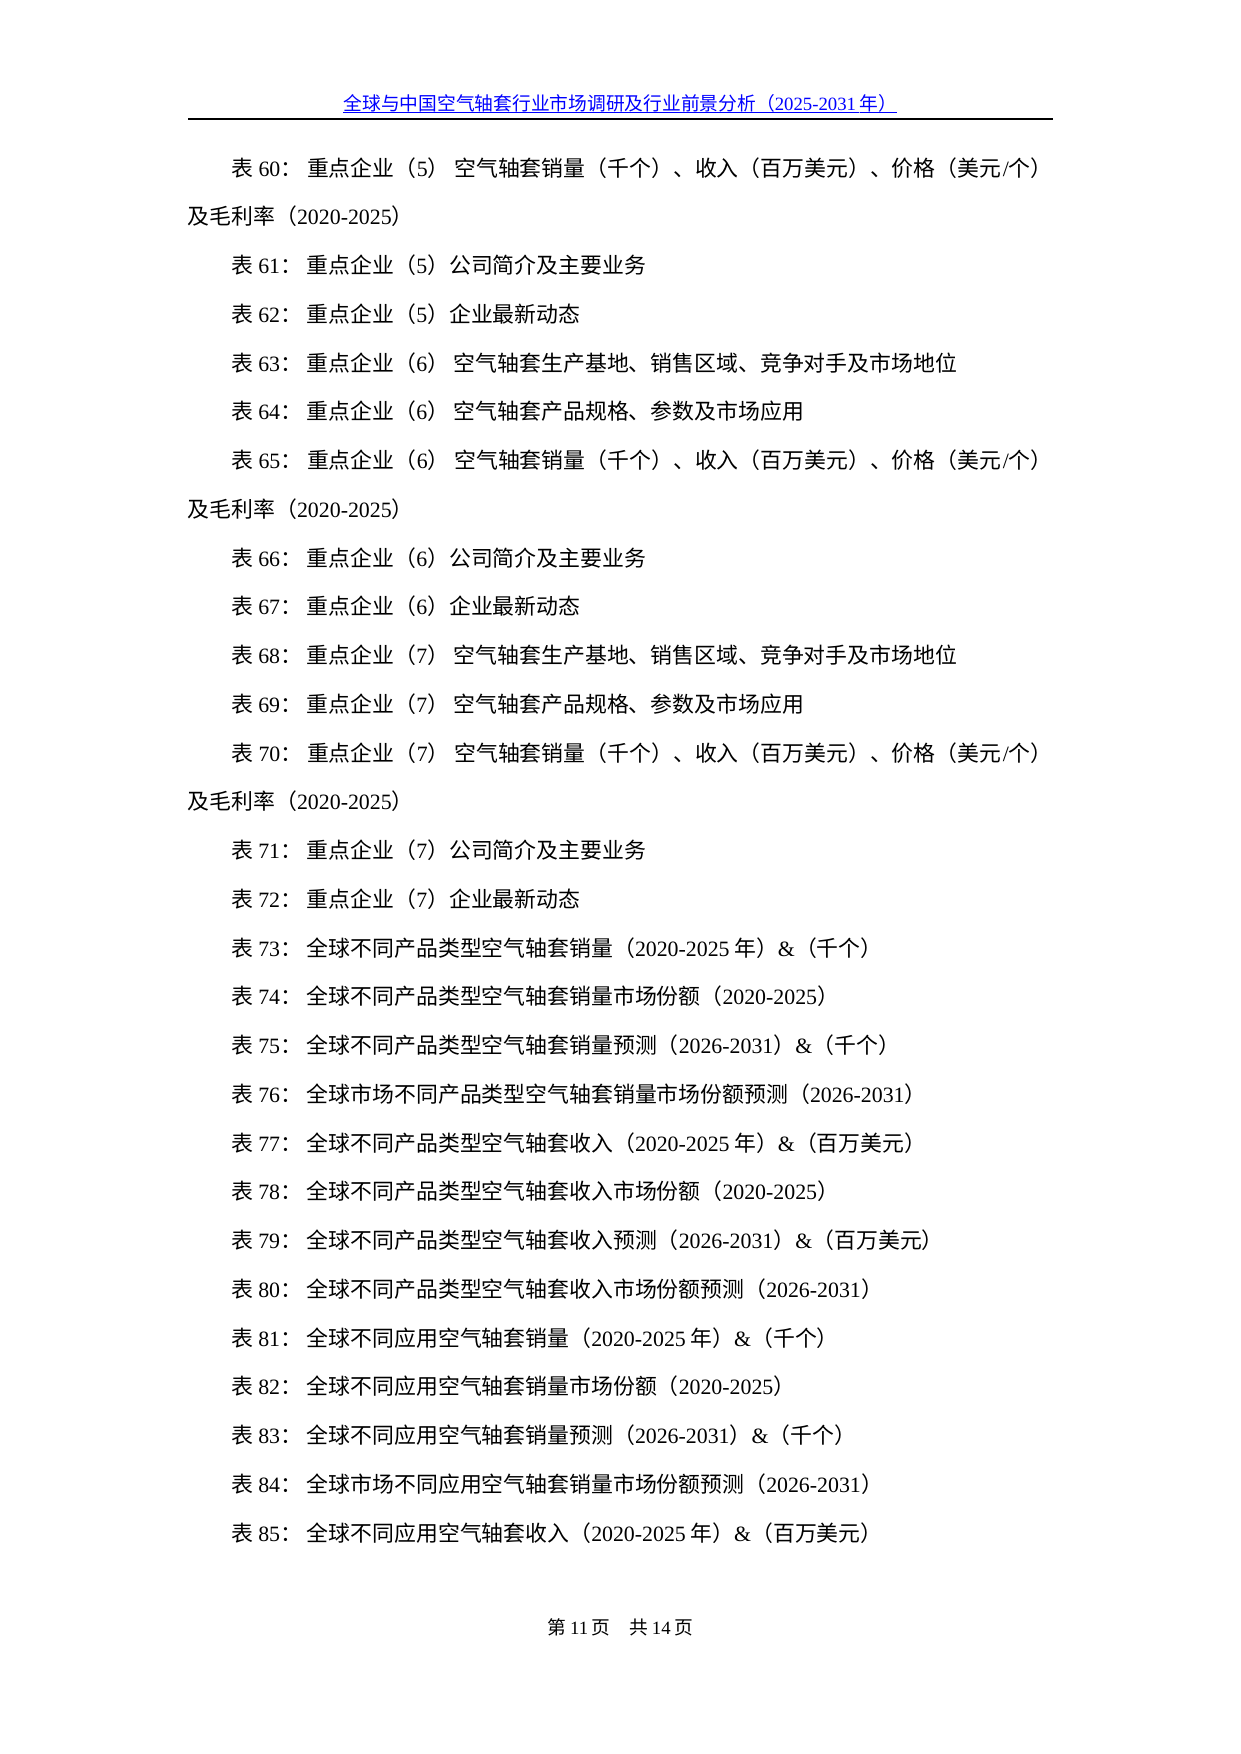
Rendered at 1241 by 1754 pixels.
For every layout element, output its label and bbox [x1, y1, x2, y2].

text [187, 150, 1053, 1548]
